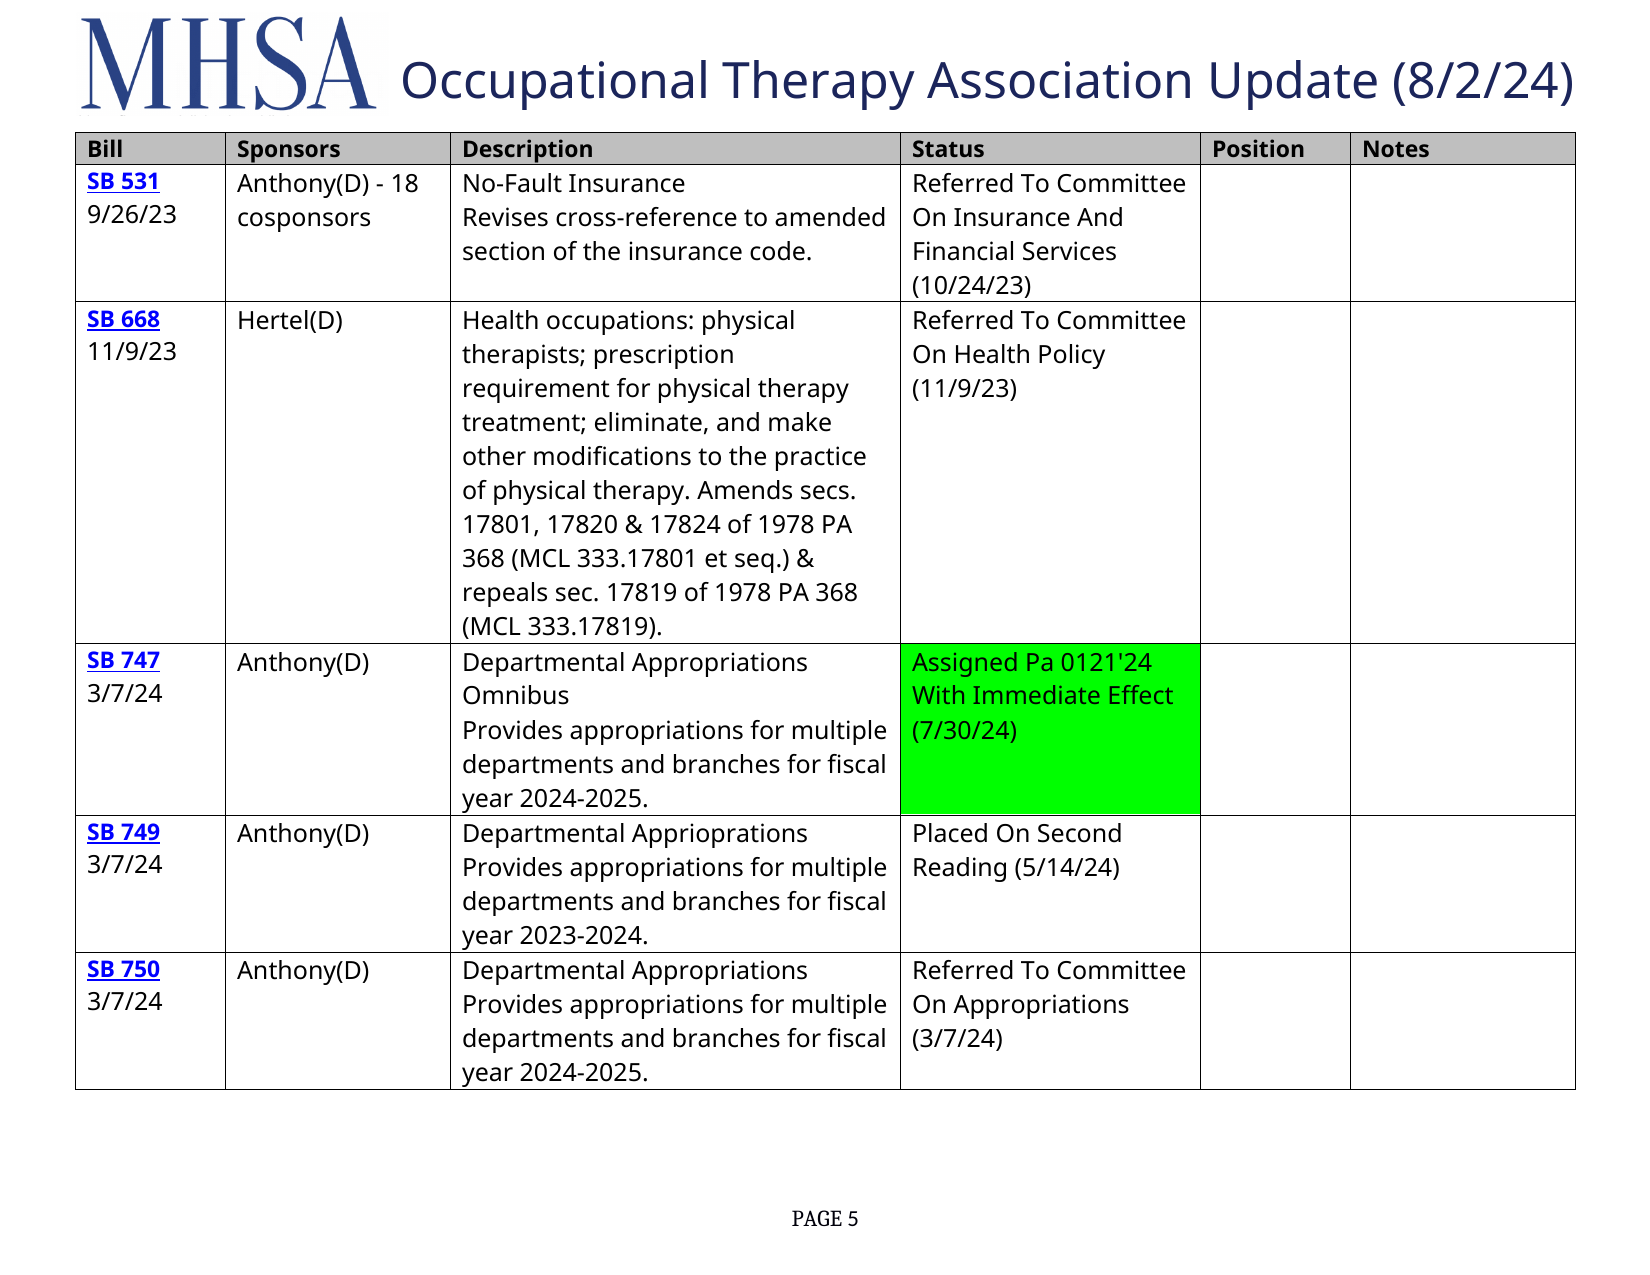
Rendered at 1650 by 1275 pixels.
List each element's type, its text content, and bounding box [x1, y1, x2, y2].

table_cell SB 749 3/7/24 [76, 816, 225, 952]
table_cell Departmental Apprioprations Provides appropriations for multiple departments and branches for fiscal year 2023-2024. [451, 816, 900, 952]
table_cell SB 531 9/26/23 [76, 165, 225, 301]
table_cell [1351, 644, 1575, 814]
table_header Bill [76, 133, 225, 164]
table_cell Assigned Pa 0121'24 With Immediate Effect (7/30/24) [901, 644, 1200, 814]
table_cell [1351, 165, 1575, 301]
table_cell Departmental Appropriations Provides appropriations for multiple departments and branches for fiscal year 2024-2025. [451, 953, 900, 1089]
table_cell Placed On Second Reading (5/14/24) [901, 816, 1200, 952]
table_cell [1201, 953, 1350, 1089]
table_cell [1351, 953, 1575, 1089]
picture [75, 12, 390, 116]
table_cell Anthony(D) [226, 644, 450, 814]
table_header Status [901, 133, 1200, 164]
table_cell Referred To Committee On Health Policy (11/9/23) [901, 302, 1200, 643]
table_cell [1201, 302, 1350, 643]
table_header Sponsors [226, 133, 450, 164]
table_cell [1201, 165, 1350, 301]
table_cell Referred To Committee On Appropriations (3/7/24) [901, 953, 1200, 1089]
table_cell Anthony(D) [226, 953, 450, 1089]
table_cell [1351, 302, 1575, 643]
table_cell No-Fault Insurance Revises cross-reference to amended section of the insurance code. [451, 165, 900, 301]
table_cell SB 668 11/9/23 [76, 302, 225, 643]
table_cell SB 750 3/7/24 [76, 953, 225, 1089]
table_header Notes [1351, 133, 1575, 164]
table_cell Health occupations: physical therapists; prescription requirement for physical therapy treatment; eliminate, and make other modifications to the practice of physical therapy. Amends secs. 17801, 17820 & 17824 of 1978 PA 368 (MCL 333.17801 et seq.) & repeals sec. 17819 of 1978 PA 368 (MCL 333.17819). [451, 302, 900, 643]
table_cell Referred To Committee On Insurance And Financial Services (10/24/23) [901, 165, 1200, 301]
table_cell Hertel(D) [226, 302, 450, 643]
table_cell Anthony(D) [226, 816, 450, 952]
table_header Description [451, 133, 900, 164]
table_cell [1201, 644, 1350, 814]
table_header Position [1201, 133, 1350, 164]
table_cell SB 747 3/7/24 [76, 644, 225, 814]
table_cell Departmental Appropriations Omnibus Provides appropriations for multiple departments and branches for fiscal year 2024-2025. [451, 644, 900, 814]
table_cell [1201, 816, 1350, 952]
table_cell [1351, 816, 1575, 952]
table_cell Anthony(D) - 18 cosponsors [226, 165, 450, 301]
